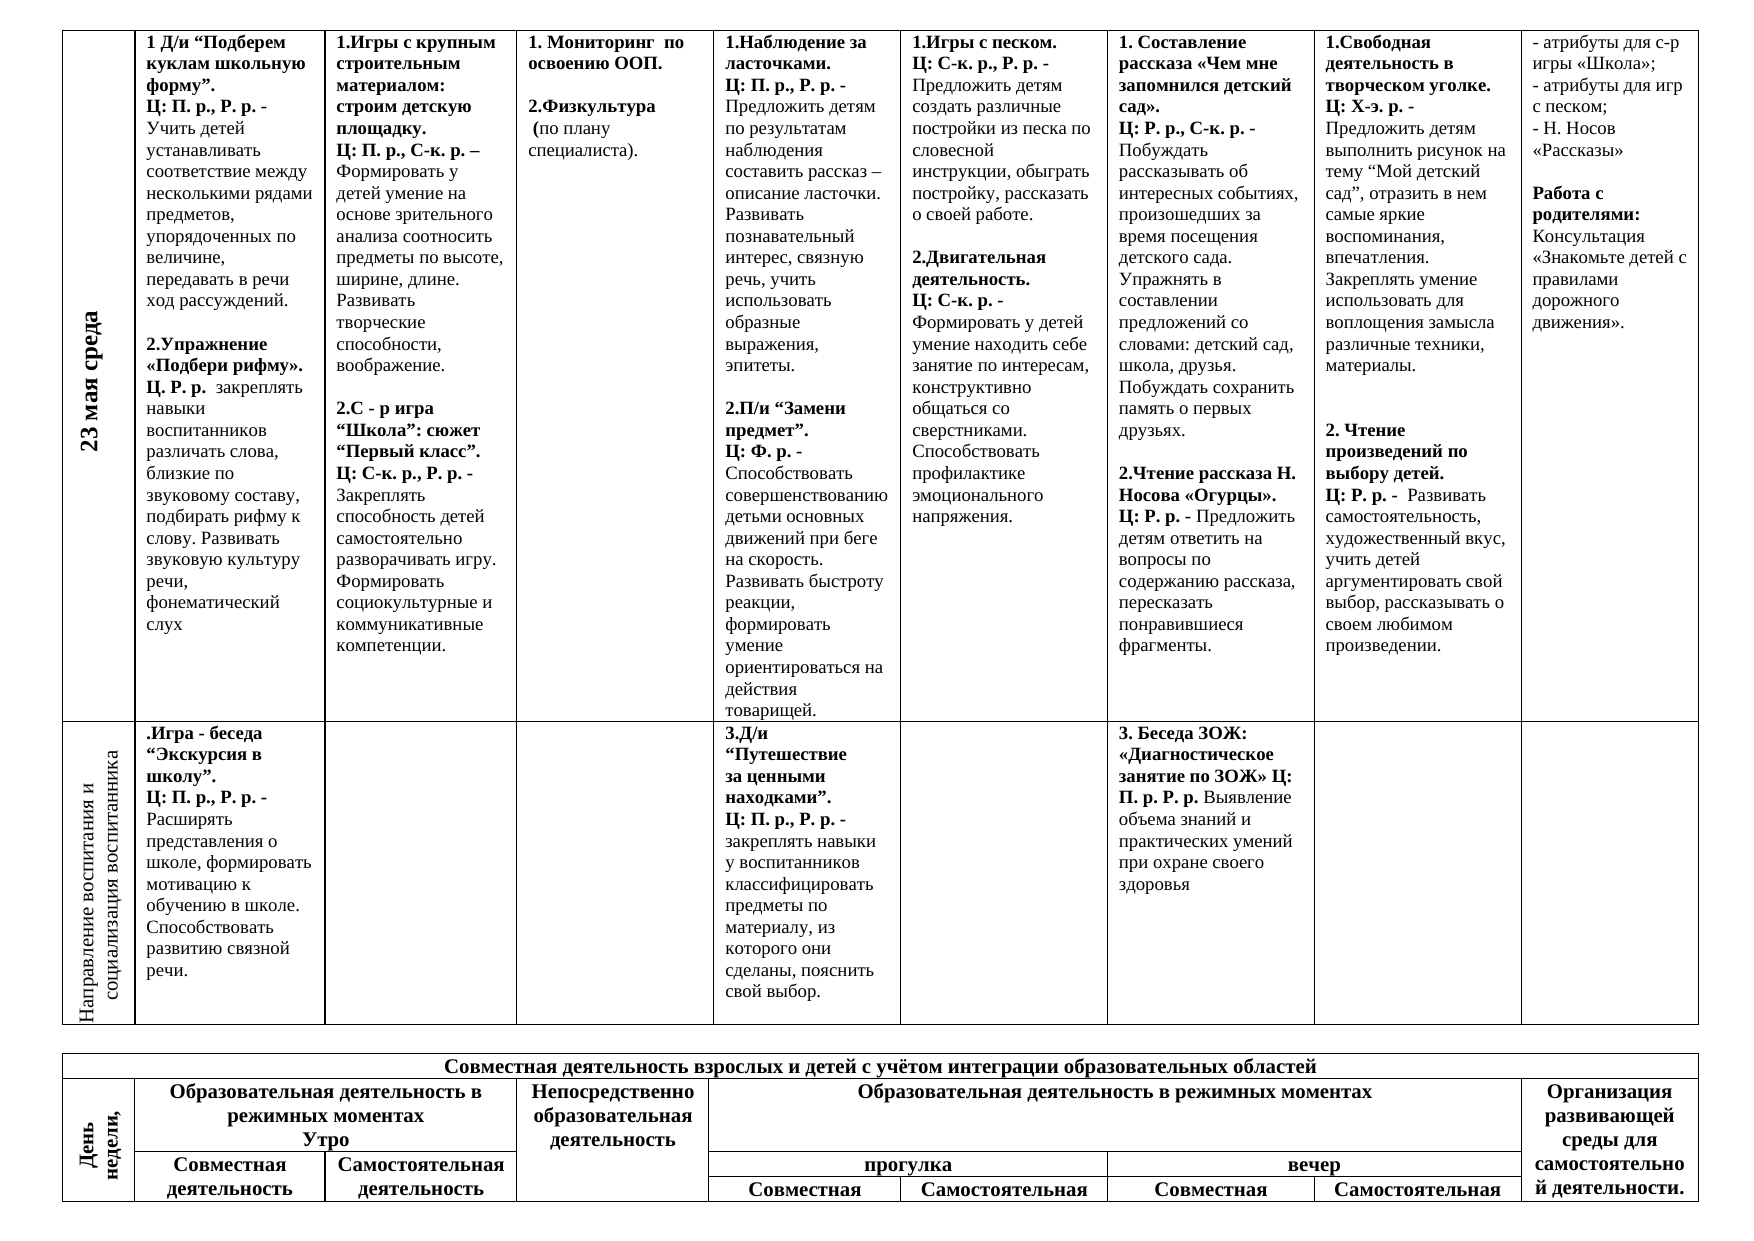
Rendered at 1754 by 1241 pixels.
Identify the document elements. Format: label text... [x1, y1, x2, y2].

table_cell Организация развивающей среды для самостоятельной деятельности. Работа с родителями. [1522, 1079, 1698, 1201]
table_cell 1.Игры с крупным строительным материалом: строим детскую площадку. Ц: П. р., С-к. р. – Формировать у детей умение на основе зрительного анализа соотносить предметы по высоте, ширине, длине. Развивать творческие способности, воображение. 2.С - р игра “Школа”: сюжет “Первый класс”. Ц: С-к. р., Р. р. - Закреплять способность детей самостоятельно разворачивать игру. Формировать социокультурные и коммуникативные компетенции. [326, 31, 516, 721]
table_cell 3. Беседа ЗОЖ: «Диагностическое занятие по ЗОЖ» Ц: П. р. Р. р. Выявление объема знаний и практических умений при охране своего здоровья [1108, 722, 1314, 1023]
table_cell - атрибуты для с-р игры «Школа»; - атрибуты для игр с песком; - Н. Носов «Рассказы» Работа с родителями: Консультация «Знакомьте детей с правилами дорожного движения». [1522, 31, 1698, 721]
table_cell [1522, 722, 1698, 1023]
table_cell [901, 1177, 1107, 1201]
table_cell Самостоятельная деятельность [326, 1152, 516, 1201]
table_cell [517, 722, 713, 1023]
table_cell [1108, 1177, 1314, 1201]
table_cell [709, 1177, 900, 1201]
table_cell [326, 722, 516, 1023]
table_cell 1. Составление рассказа «Чем мне запомнился детский сад». Ц: Р. р., С-к. р. - Побуждать рассказывать об интересных событиях, произошедших за время посещения детского сада. Упражнять в составлении предложений со словами: детский сад, школа, друзья. Побуждать сохранить память о первых друзьях. 2.Чтение рассказа Н. Носова «Огурцы». Ц: Р. р. - Предложить детям ответить на вопросы по содержанию рассказа, пересказать понравившиеся фрагменты. [1108, 31, 1314, 721]
table_cell [1315, 722, 1521, 1023]
table_cell 1 Д/и “Подберем куклам школьную форму”. Ц: П. р., Р. р. - Учить детей устанавливать соответствие между несколькими рядами предметов, упорядоченных по величине, передавать в речи ход рассуждений. 2.Упражнение «Подбери рифму». Ц. Р. р. закреплять навыки воспитанников различать слова, близкие по звуковому составу, подбирать рифму к слову. Развивать звуковую культуру речи, фонематический слух [136, 31, 324, 721]
table_cell [901, 722, 1107, 1023]
table_cell 23 мая среда [63, 31, 134, 721]
table_cell 1.Свободная деятельность в творческом уголке. Ц: Х-э. р. - Предложить детям выполнить рисунок на тему “Мой детский сад”, отразить в нем самые яркие воспоминания, впечатления. Закреплять умение использовать для воплощения замысла различные техники, материалы. 2. Чтение произведений по выбору детей. Ц: Р. р. - Развивать самостоятельность, художественный вкус, учить детей аргументировать свой выбор, рассказывать о своем любимом произведении. [1315, 31, 1521, 721]
table_cell 1. Мониторинг по освоению ООП. 2.Физкультура (по плану специалиста). [517, 31, 713, 721]
table_cell .Игра - беседа “Экскурсия в школу”. Ц: П. р., Р. р. - Расширять представления о школе, формировать мотивацию к обучению в школе. Способствовать развитию связной речи. [136, 722, 324, 1023]
table_cell Образовательная деятельность в режимных моментах Утро [135, 1079, 516, 1151]
table_cell вечер [1108, 1152, 1521, 1176]
table_cell прогулка [709, 1152, 1107, 1176]
table_cell 3.Д/и “Путешествие за ценными находками”. Ц: П. р., Р. р. - закреплять навыки у воспитанников классифицировать предметы по материалу, из которого они сделаны, пояснить свой выбор. [714, 722, 900, 1023]
table_cell 1.Игры с песком. Ц: С-к. р., Р. р. - Предложить детям создать различные постройки из песка по словесной инструкции, обыграть постройку, рассказать о своей работе. 2.Двигательная деятельность. Ц: С-к. р. - Формировать у детей умение находить себе занятие по интересам, конструктивно общаться со сверстниками. Способствовать профилактике эмоционального напряжения. [901, 31, 1107, 721]
table_cell Направление воспитания и социализация воспитанника [63, 722, 134, 1023]
table_cell Совместная деятельность [135, 1152, 324, 1201]
table_cell 1.Наблюдение за ласточками. Ц: П. р., Р. р. - Предложить детям по результатам наблюдения составить рассказ – описание ласточки. Развивать познавательный интерес, связную речь, учить использовать образные выражения, эпитеты. 2.П/и “Замени предмет”. Ц: Ф. р. - Способствовать совершенствованию детьми основных движений при беге на скорость. Развивать быстроту реакции, формировать умение ориентироваться на действия товарищей. [714, 31, 900, 721]
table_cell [1315, 1177, 1521, 1201]
table_cell Непосредственно образовательная деятельность [517, 1079, 708, 1201]
table_cell День недели, дата [63, 1079, 134, 1201]
table_header Совместная деятельность взрослых и детей с учётом интеграции образовательных областей [63, 1054, 1698, 1078]
table_cell Образовательная деятельность в режимных моментах [709, 1079, 1521, 1151]
